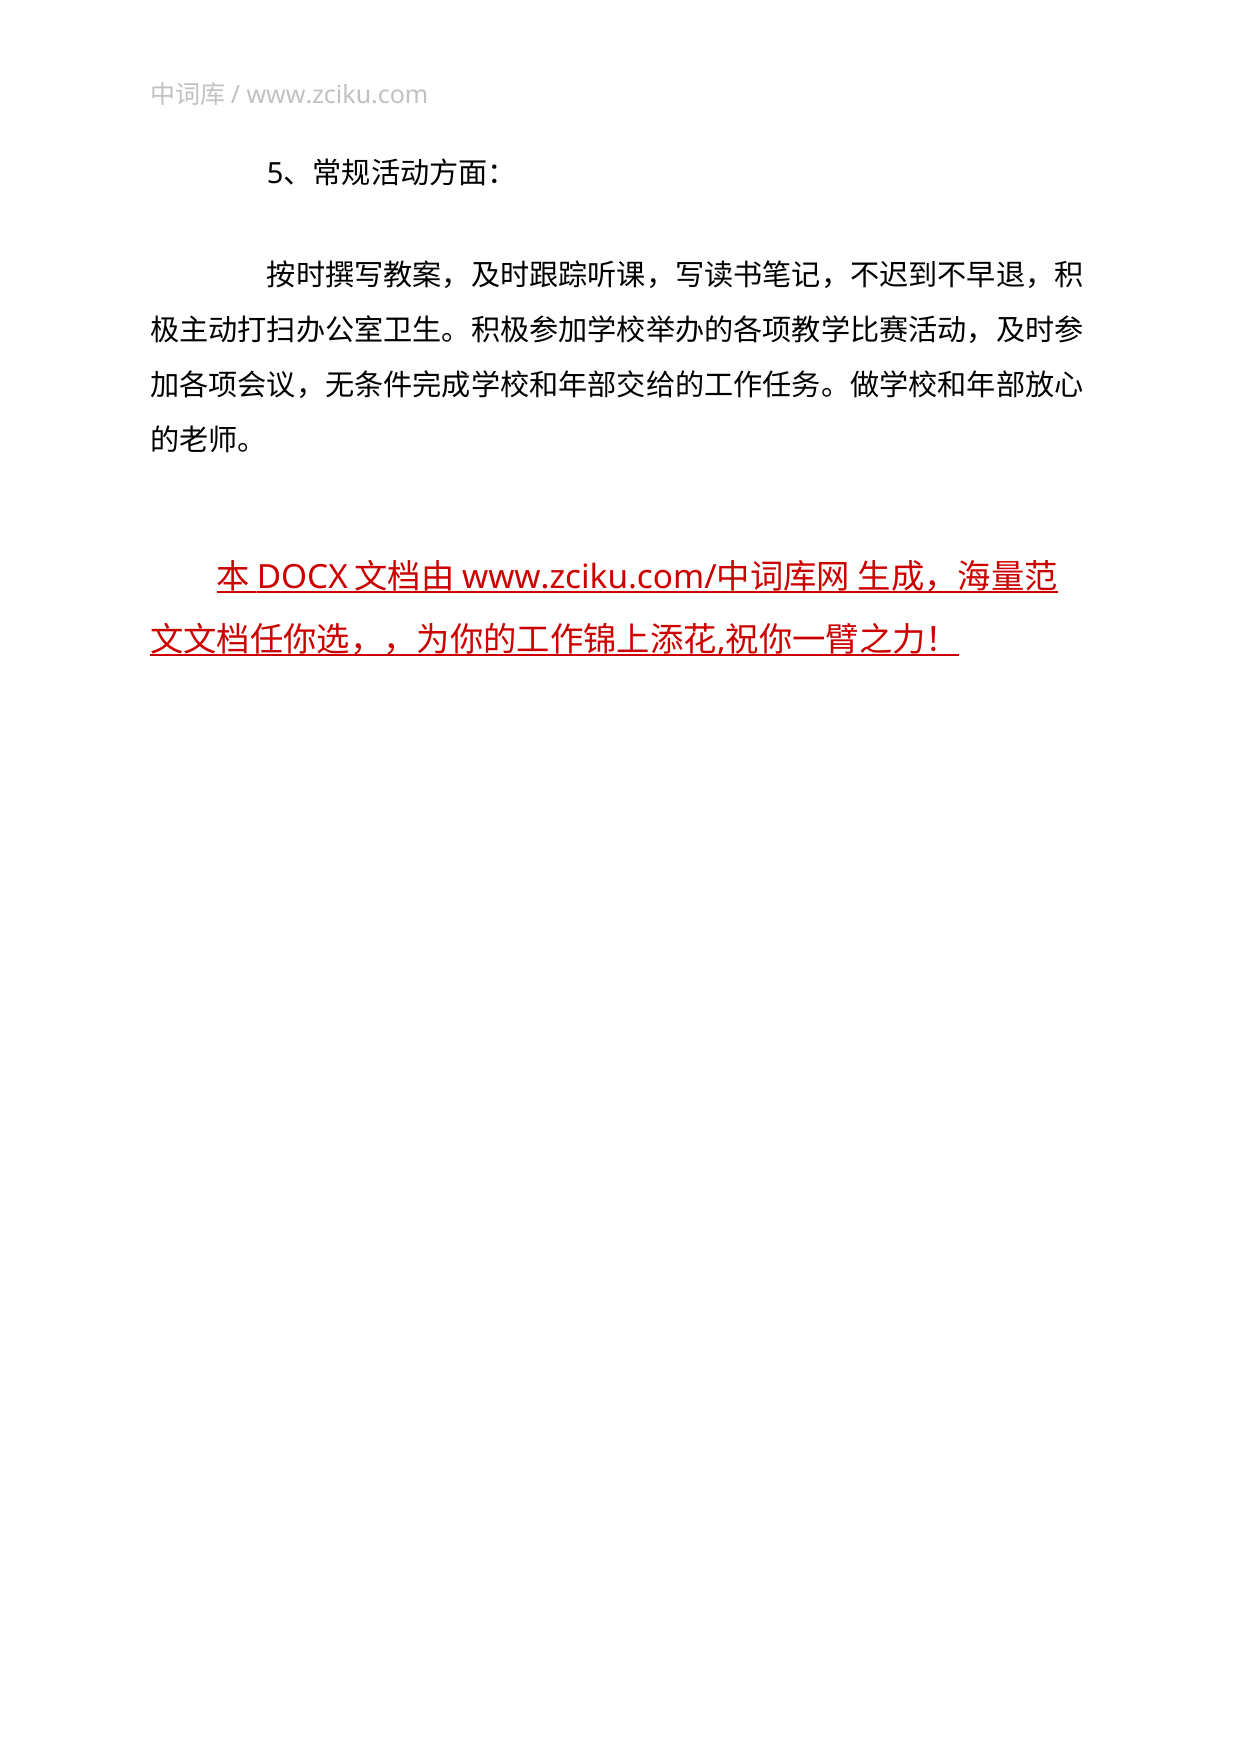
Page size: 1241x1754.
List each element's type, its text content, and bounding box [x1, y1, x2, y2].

text 本DOCX文档由 www.zciku.com/中词库网 生成，海量范文文档任你选，，为你的工作锦上添花,祝你一臂之力！ [150, 550, 1090, 661]
text 5、常规活动方面： [150, 150, 1090, 192]
text 按时撰写教案，及时跟踪听课，写读书笔记，不迟到不早退，积极主动打扫办公室卫生。积极参加学校举办的各项教学比赛活动，及时参加各项会议，无条件完成学校和年部交给的工作任务。做学校和年部放心的老师。 [150, 252, 1090, 459]
